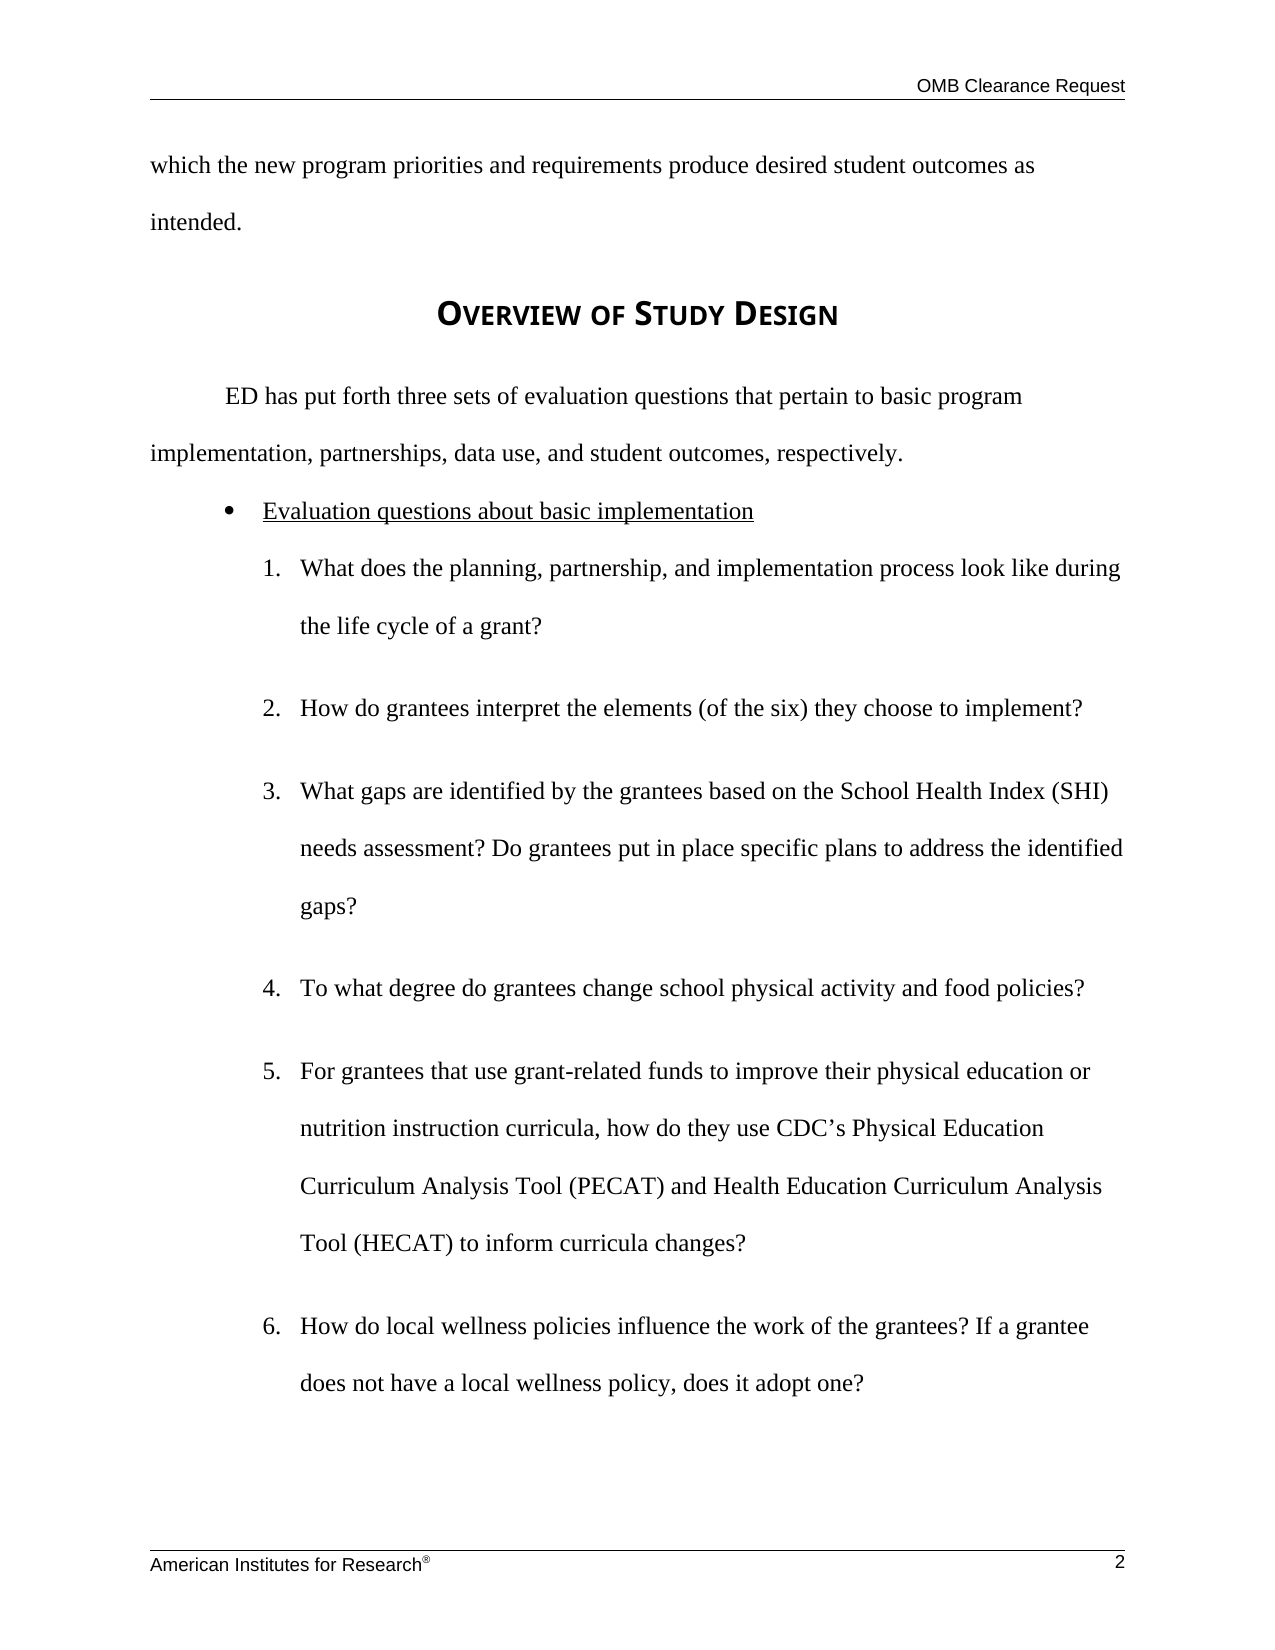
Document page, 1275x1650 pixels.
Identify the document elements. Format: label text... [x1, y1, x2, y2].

list To what degree do grantees change school physical activity and food policies? [262, 973, 1125, 1002]
text Overview of Study Design [150, 290, 1125, 335]
list How do local wellness policies influence the work of the grantees? If a grantee does not have a local wellness policy, does it adopt one? [262, 1311, 1125, 1397]
list What does the planning, partnership, and implementation process look like during the life cycle of a grant? [262, 553, 1125, 639]
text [150, 150, 1125, 236]
list What gaps are identified by the grantees based on the School Health Index (SHI) needs assessment? Do grantees put in place specific plans to address the identified gaps? [262, 776, 1125, 919]
list Evaluation questions about basic implementation [225, 496, 1125, 524]
list For grantees that use grant-related funds to improve their physical education or nutrition instruction curricula, how do they use CDC’s Physical Education Curriculum Analysis Tool (PECAT) and Health Education Curriculum Analysis Tool (HECAT) to inform curricula changes? [262, 1056, 1125, 1257]
list How do grantees interpret the elements (of the six) they choose to implement? [262, 693, 1125, 722]
text ED has put forth three sets of evaluation questions that pertain to basic program implementation, partnerships, data use, and student outcomes, respectively. [150, 381, 1125, 467]
